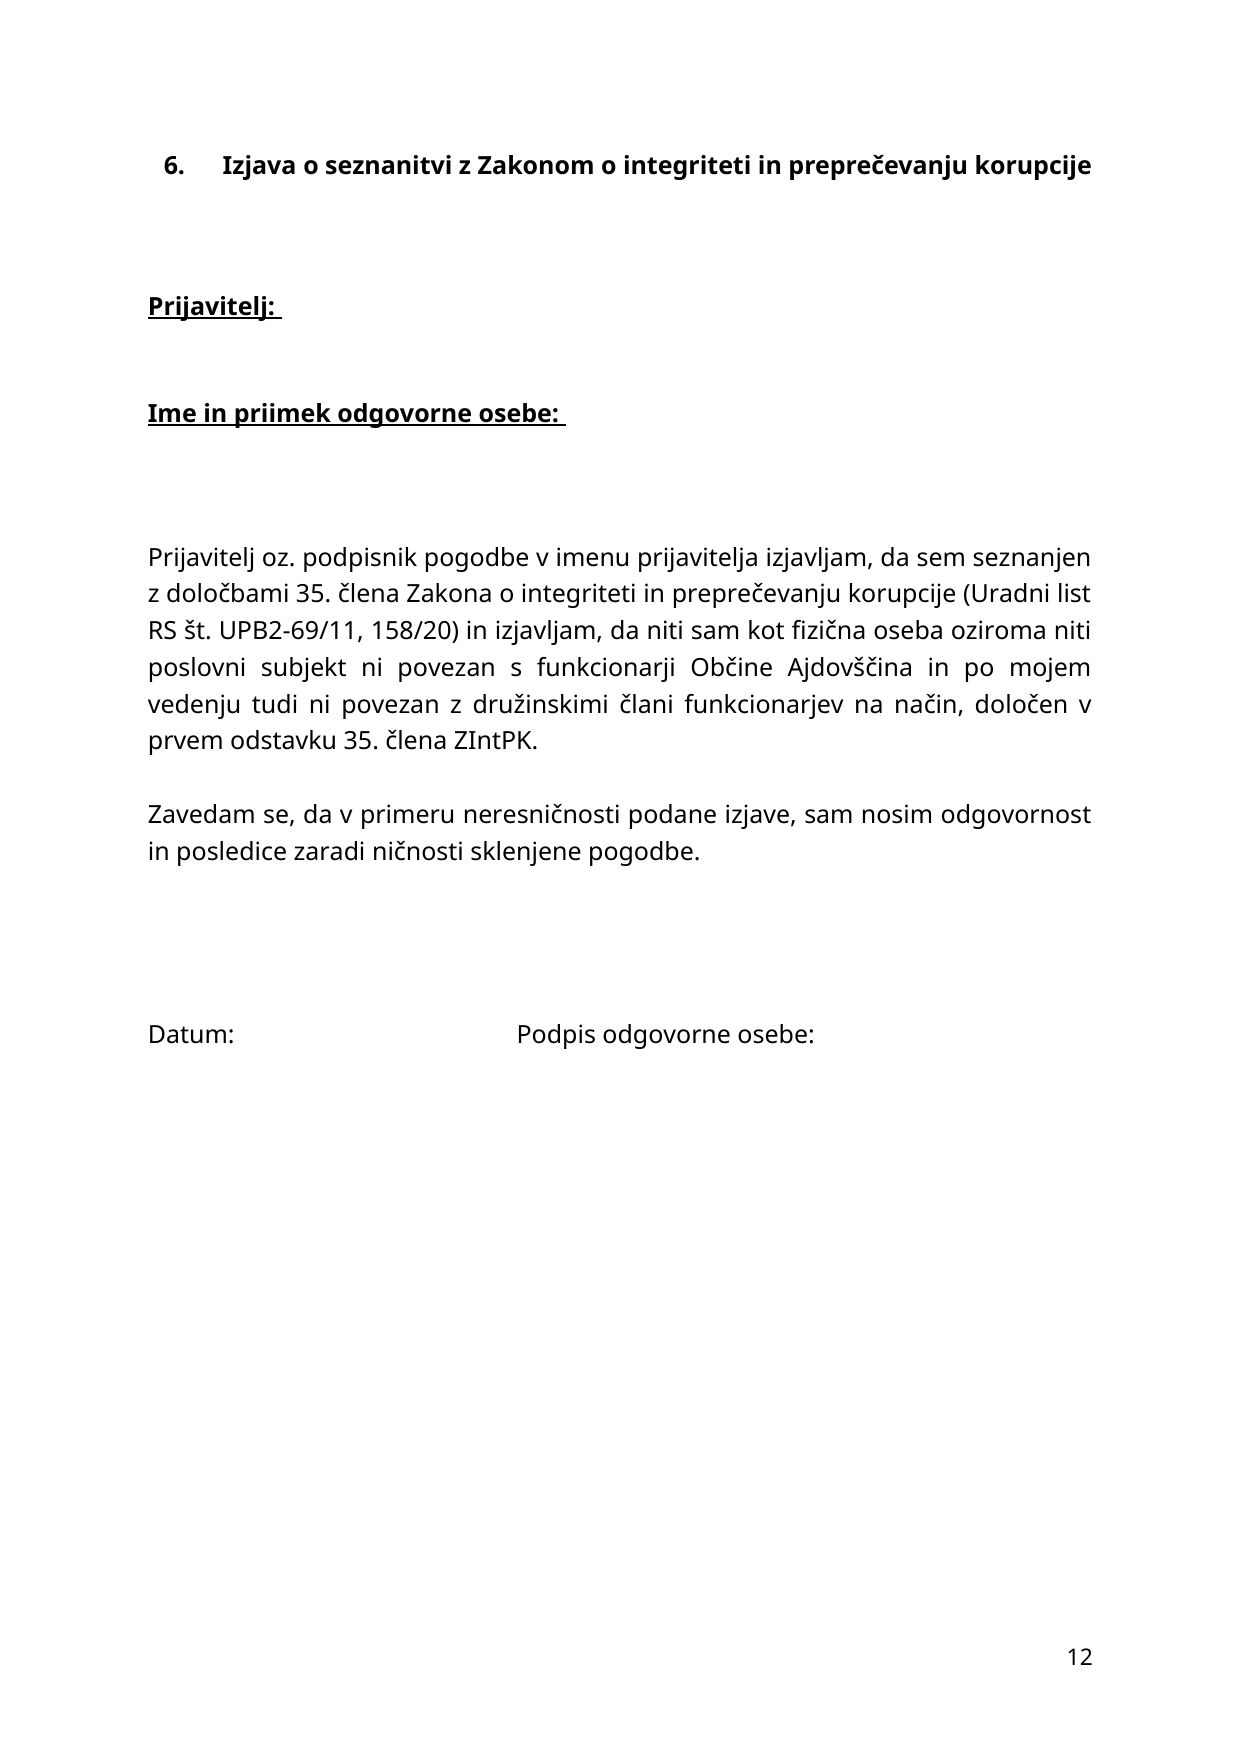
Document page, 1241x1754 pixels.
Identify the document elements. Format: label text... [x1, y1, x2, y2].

title Prijavitelj oz. podpisnik pogodbe v imenu prijavitelja izjavljam, da sem seznanjen z določbami 35. člena Zakona o integriteti in preprečevanju korupcije (Uradni list RS št. UPB2-69/11, 158/20) in izjavljam, da niti sam kot fizična oseba oziroma niti poslovni subjekt ni povezan s funkcionarji Občine Ajdovščina in po mojem vedenju tudi ni povezan z družinskimi člani funkcionarjev na način, določen v prvem odstavku 35. člena ZIntPK. [148, 539, 1092, 757]
text Ime in priimek odgovorne osebe: [148, 396, 1092, 429]
text Datum: Podpis odgovorne osebe: [148, 1017, 1092, 1051]
text Prijavitelj: [148, 289, 1092, 323]
subtitle Izjava o seznanitvi z Zakonom o integriteti in preprečevanju korupcije [185, 148, 1092, 182]
title Zavedam se, da v primeru neresničnosti podane izjave, sam nosim odgovornost in posledice zaradi ničnosti sklenjene pogodbe. [148, 797, 1092, 867]
